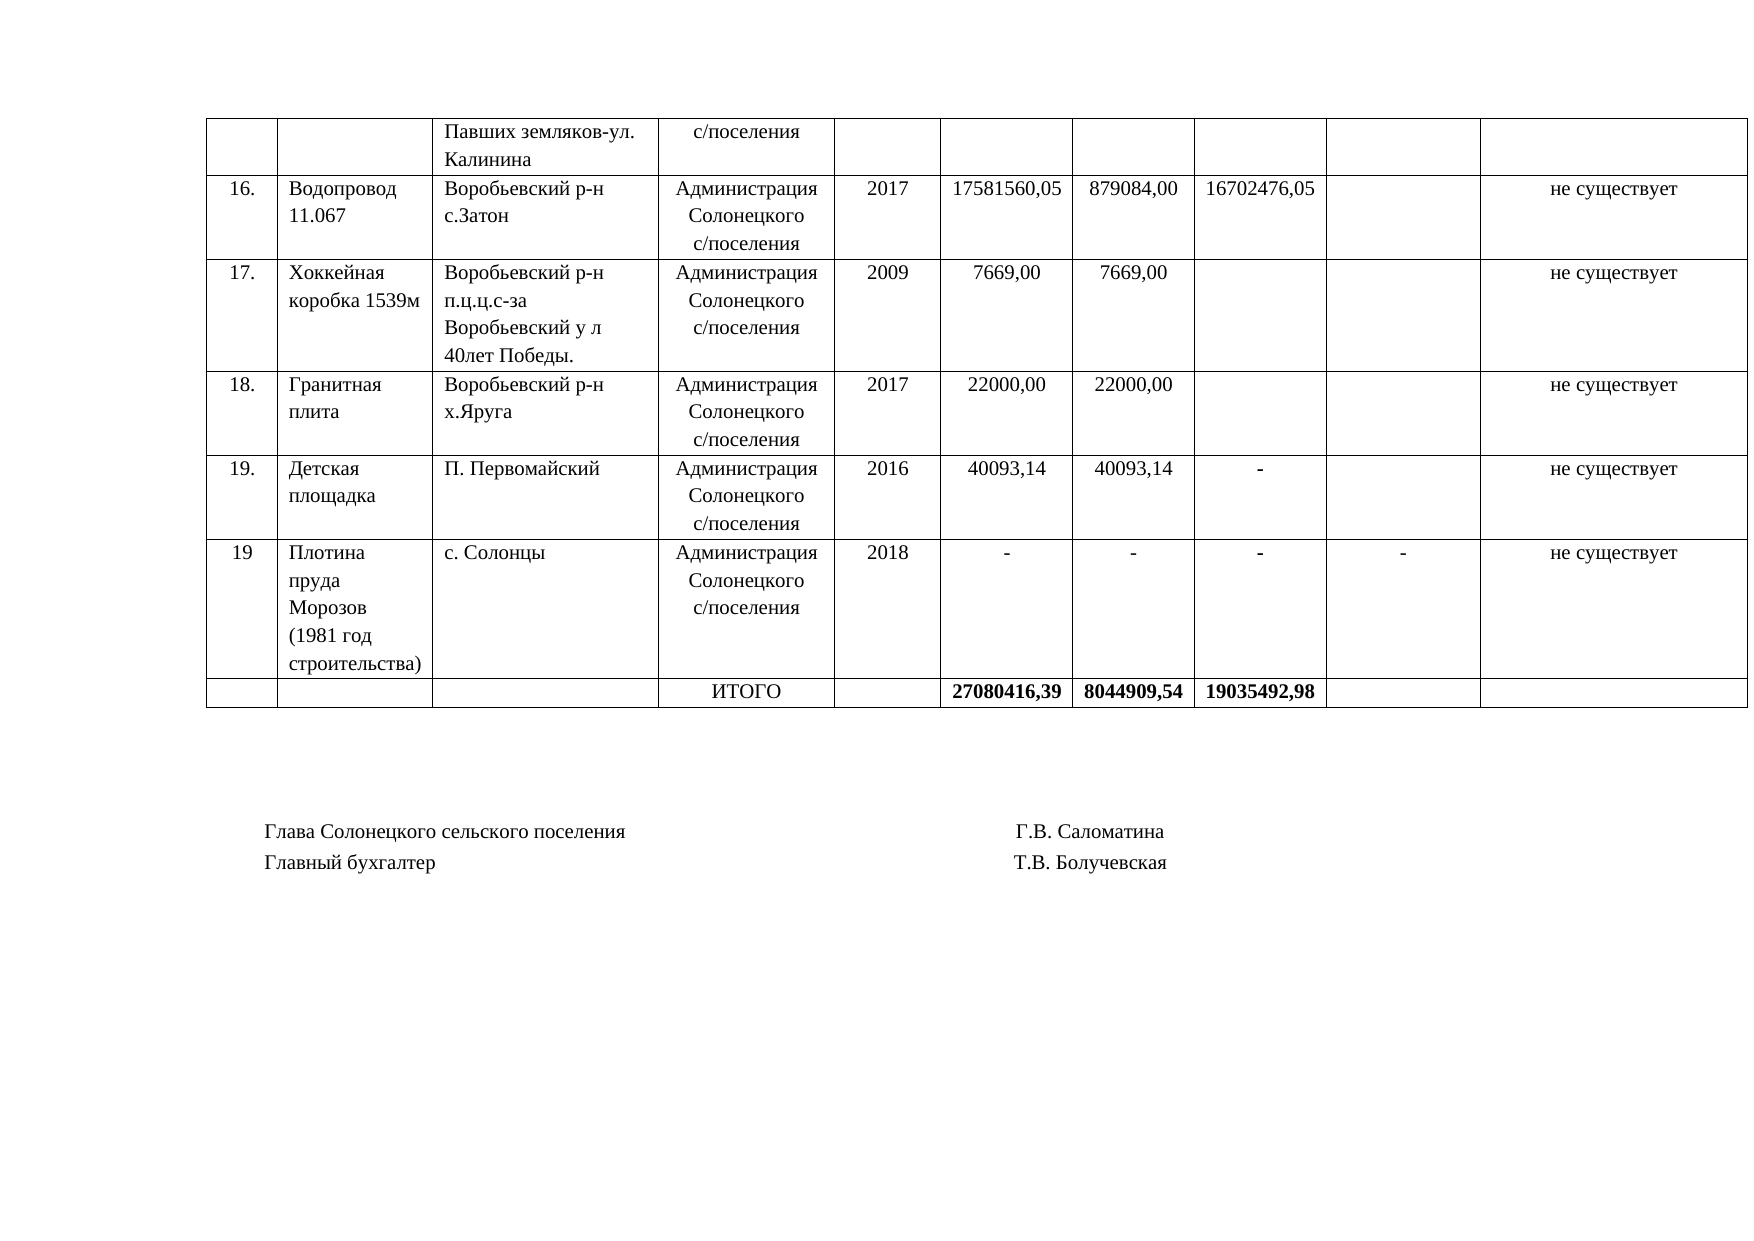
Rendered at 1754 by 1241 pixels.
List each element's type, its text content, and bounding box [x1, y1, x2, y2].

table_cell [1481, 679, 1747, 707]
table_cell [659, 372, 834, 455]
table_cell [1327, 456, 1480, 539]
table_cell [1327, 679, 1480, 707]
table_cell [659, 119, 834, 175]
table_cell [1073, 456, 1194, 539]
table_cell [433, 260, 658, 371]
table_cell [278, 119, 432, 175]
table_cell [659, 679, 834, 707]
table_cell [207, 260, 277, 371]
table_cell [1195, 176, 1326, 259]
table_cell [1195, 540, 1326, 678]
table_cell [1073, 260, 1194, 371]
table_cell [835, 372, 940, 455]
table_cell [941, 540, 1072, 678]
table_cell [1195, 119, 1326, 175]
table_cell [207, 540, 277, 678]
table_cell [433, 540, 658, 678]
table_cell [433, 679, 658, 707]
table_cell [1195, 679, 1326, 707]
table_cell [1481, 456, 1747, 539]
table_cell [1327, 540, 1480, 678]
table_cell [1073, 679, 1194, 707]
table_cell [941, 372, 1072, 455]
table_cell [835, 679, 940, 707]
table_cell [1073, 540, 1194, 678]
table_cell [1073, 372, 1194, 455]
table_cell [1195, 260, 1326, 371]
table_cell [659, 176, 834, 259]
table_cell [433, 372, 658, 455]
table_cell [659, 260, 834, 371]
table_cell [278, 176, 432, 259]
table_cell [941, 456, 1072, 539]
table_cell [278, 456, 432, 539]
subtitle Глава Солонецкого сельского поселения Г.В. Саломатина [207, 819, 1695, 843]
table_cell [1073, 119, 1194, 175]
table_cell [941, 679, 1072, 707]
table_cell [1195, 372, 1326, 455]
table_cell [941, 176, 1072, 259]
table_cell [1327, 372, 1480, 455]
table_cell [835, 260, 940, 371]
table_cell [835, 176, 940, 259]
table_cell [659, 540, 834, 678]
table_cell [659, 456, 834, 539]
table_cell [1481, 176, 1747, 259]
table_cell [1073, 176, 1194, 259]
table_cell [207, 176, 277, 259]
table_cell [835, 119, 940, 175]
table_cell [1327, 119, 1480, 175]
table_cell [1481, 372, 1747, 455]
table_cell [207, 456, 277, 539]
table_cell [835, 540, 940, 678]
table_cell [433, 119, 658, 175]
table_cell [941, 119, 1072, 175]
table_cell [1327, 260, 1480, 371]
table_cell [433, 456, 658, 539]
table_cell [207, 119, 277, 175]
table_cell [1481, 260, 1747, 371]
text Главный бухгалтер Т.В. Болучевская [207, 850, 1695, 874]
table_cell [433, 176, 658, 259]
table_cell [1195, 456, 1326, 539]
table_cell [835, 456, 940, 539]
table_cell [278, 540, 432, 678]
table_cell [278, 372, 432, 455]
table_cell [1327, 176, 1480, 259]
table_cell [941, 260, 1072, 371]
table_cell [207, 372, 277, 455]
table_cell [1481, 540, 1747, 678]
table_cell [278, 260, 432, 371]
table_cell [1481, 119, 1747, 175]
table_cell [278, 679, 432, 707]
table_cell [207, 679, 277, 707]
